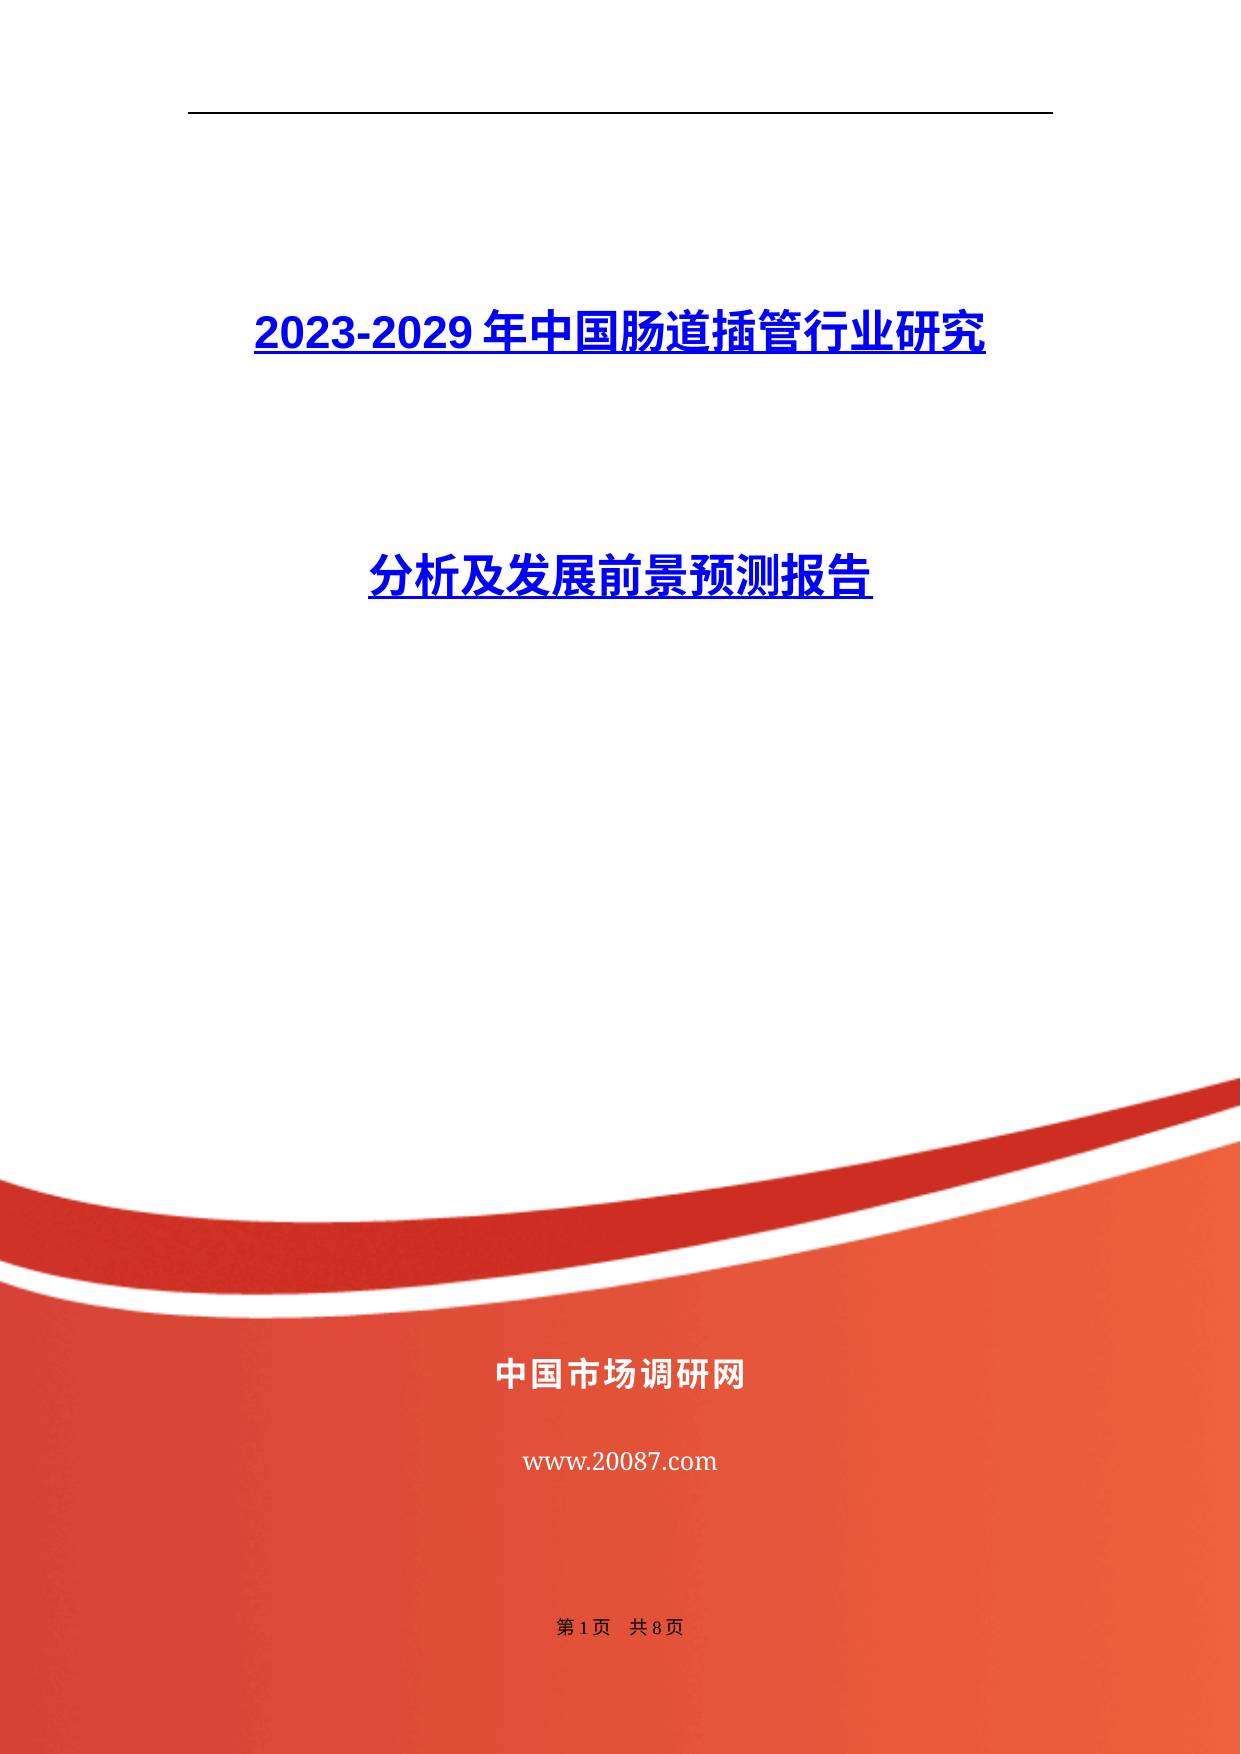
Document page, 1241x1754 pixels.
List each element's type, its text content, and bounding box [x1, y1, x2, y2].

picture [0, 1006, 1241, 1754]
text www.20087.com [187, 1428, 1053, 1493]
table_header 2023-2029年中国肠道插管行业研究分析及发展前景预测报告 [188, 207, 1053, 773]
subtitle 中国市场调研网 [187, 1339, 1053, 1404]
